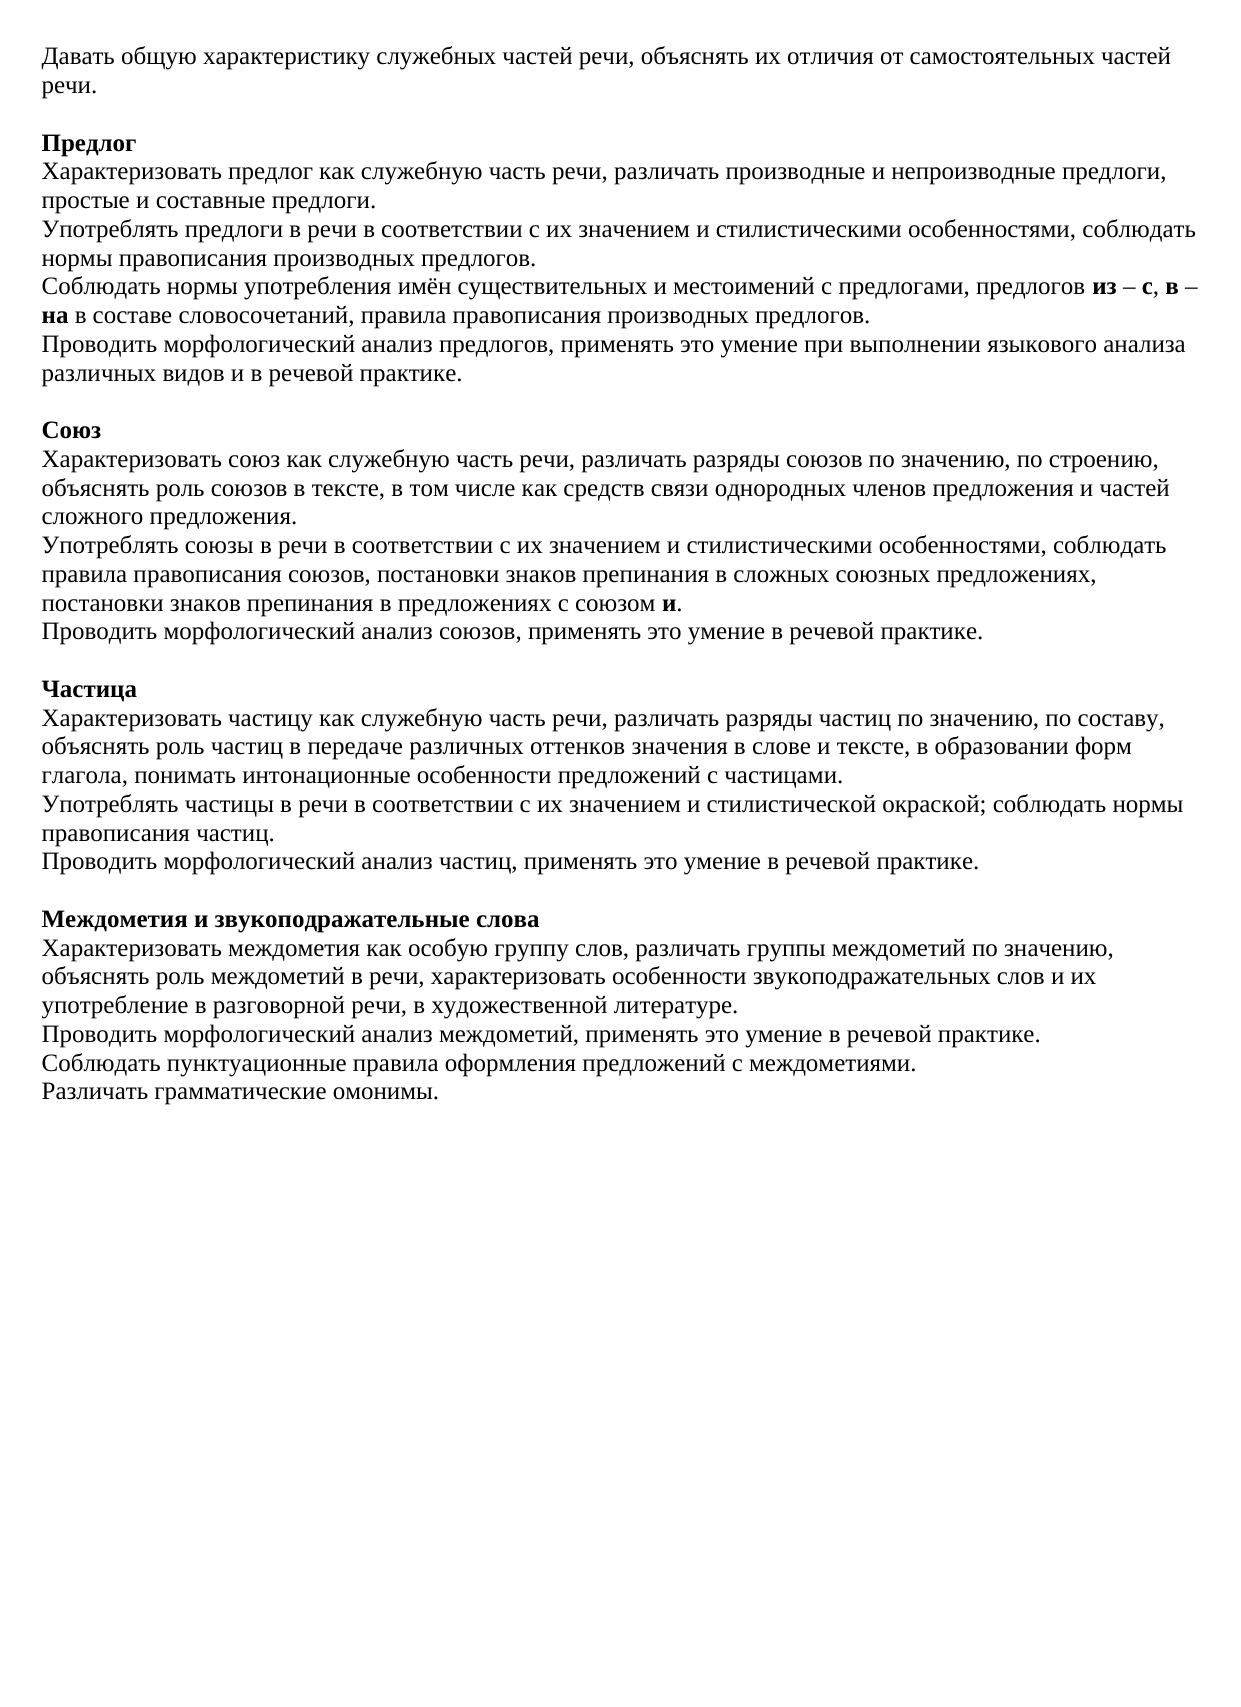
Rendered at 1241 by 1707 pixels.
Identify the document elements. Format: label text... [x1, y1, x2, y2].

text Союз [41, 415, 1199, 444]
text Проводить морфологический анализ союзов, применять это умение в речевой практике. [41, 616, 1199, 645]
text Проводить морфологический анализ междометий, применять это умение в речевой практике. [41, 1019, 1199, 1048]
text Частица [41, 674, 1199, 703]
text Соблюдать пунктуационные правила оформления предложений с междометиями. [41, 1048, 1199, 1076]
text Характеризовать междометия как особую группу слов, различать группы междометий по значению, объяснять роль междометий в речи, характеризовать особенности звукоподражательных слов и их употребление в разговорной речи, в художественной литературе. [41, 933, 1199, 1019]
text Проводить морфологический анализ частиц, применять это умение в речевой практике. [41, 846, 1199, 875]
text Междометия и звукоподражательные слова [41, 904, 1199, 933]
text Различать грамматические омонимы. [41, 1076, 1199, 1105]
text Соблюдать нормы употребления имён существительных и местоимений с предлогами, предлогов из – с, в – на в составе словосочетаний, правила правописания производных предлогов. [41, 271, 1199, 329]
text Характеризовать союз как служебную часть речи, различать разряды союзов по значению, по строению, объяснять роль сою­зов в тексте, в том числе как средств связи однородных членов предложения и частей сложного предложения. [41, 444, 1199, 530]
text Употреблять частицы в речи в соответствии с их значением и стилистической окраской; соблюдать нормы правописания частиц. [41, 789, 1199, 846]
text Давать общую характеристику служебных частей речи, объяснять их отличия от самостоятельных частей речи. [41, 41, 1199, 99]
text Характеризовать предлог как служебную часть речи, различать производные и непроизводные предлоги, простые и составные предлоги. [41, 156, 1199, 214]
text Употреблять союзы в речи в соответствии с их значением и стилистическими особенностями, соблюдать правила правописания союзов, постановки знаков препинания в сложных союзных предложениях, постановки знаков препинания в предложениях с союзом и. [41, 530, 1199, 616]
text Характеризовать частицу как служебную часть речи, различать разряды частиц по значению, по составу, объяснять роль частиц в передаче различных оттенков значения в слове и тексте, в образовании форм глагола, понимать интонационные особенности предложений с частицами. [41, 703, 1199, 789]
text Предлог [41, 128, 1199, 156]
text Употреблять предлоги в речи в соответствии с их значением и стилистическими особенностями, соблюдать нормы правописания производных предлогов. [41, 214, 1199, 271]
text Проводить морфологический анализ предлогов, применять это умение при выполнении языкового анализа различных ­видов и в речевой практике. [41, 329, 1199, 386]
